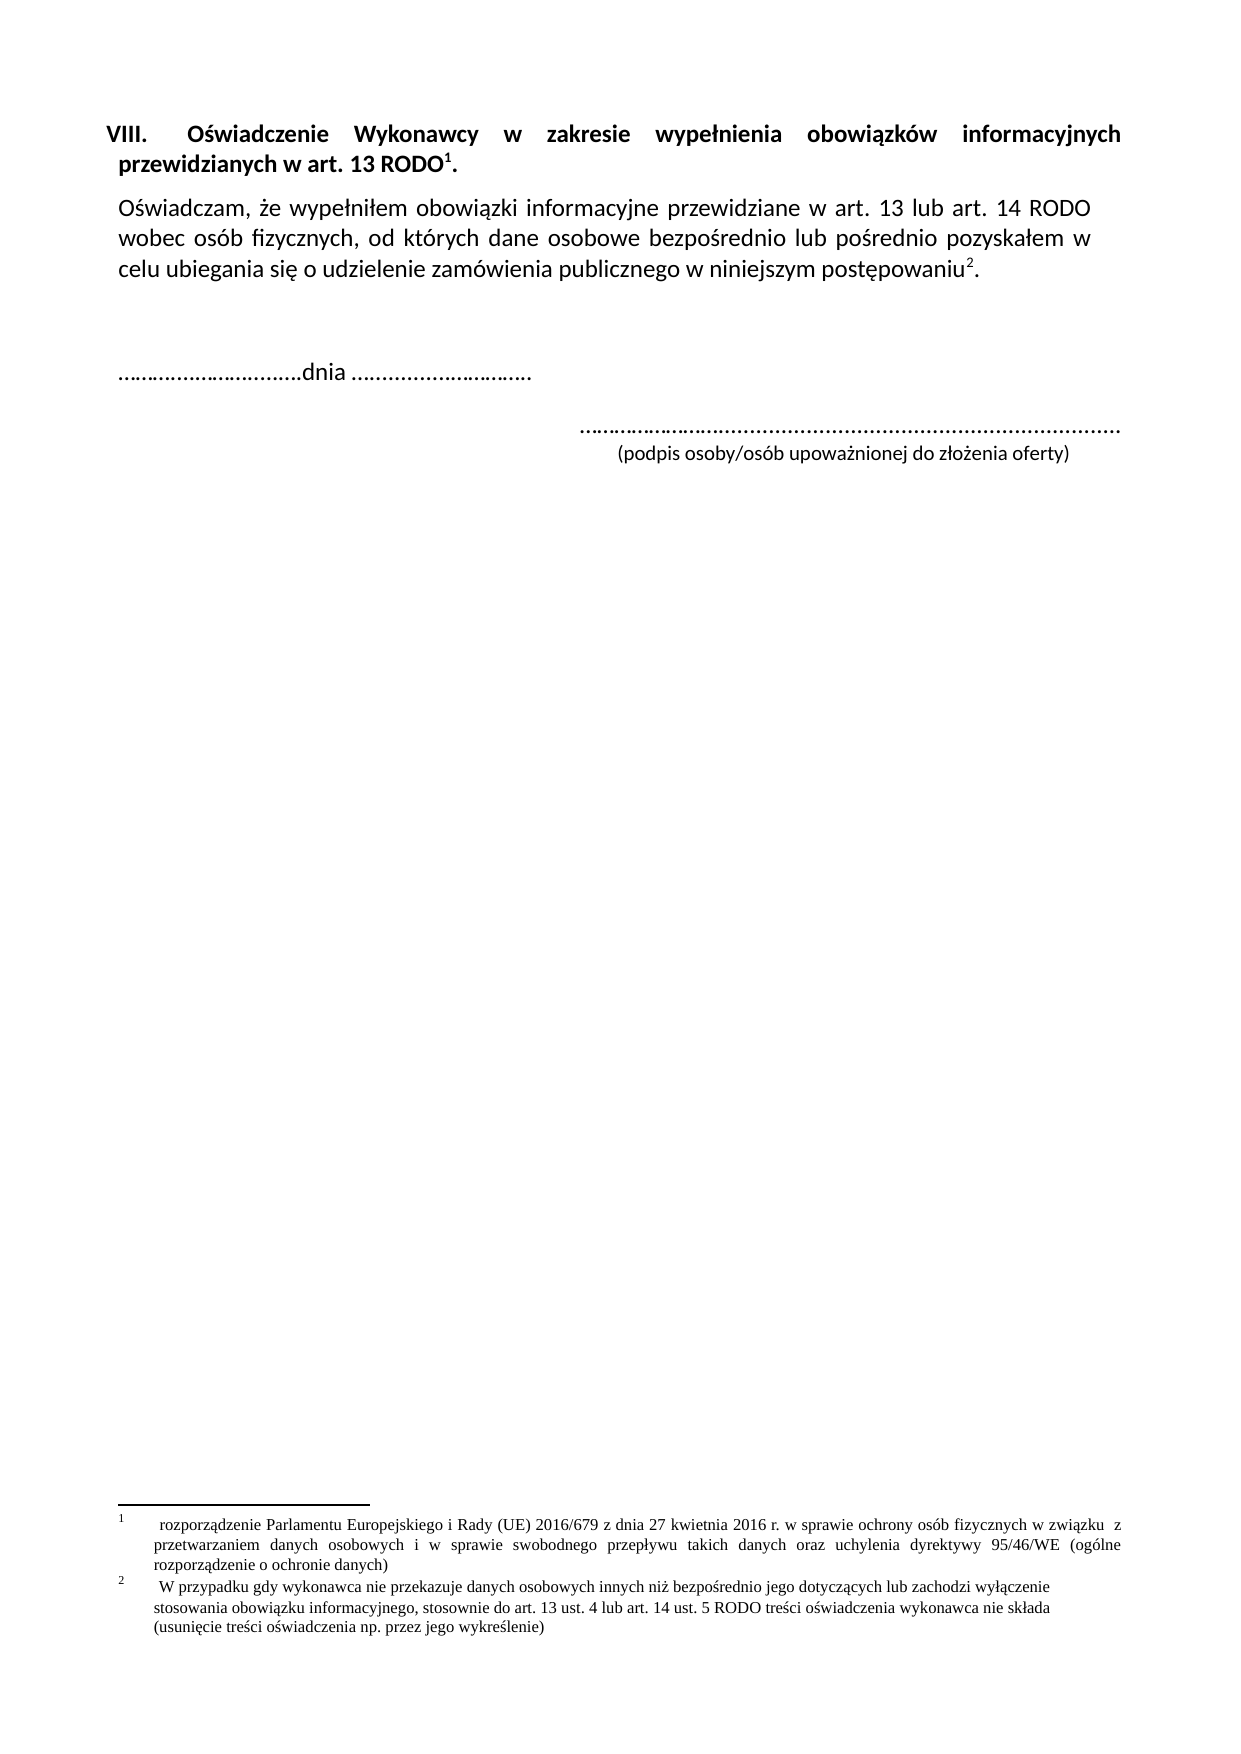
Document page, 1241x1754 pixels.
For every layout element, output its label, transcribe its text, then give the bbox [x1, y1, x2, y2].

text ……………………................................................................ [532, 409, 1122, 440]
text Oświadczam, że wypełniłem obowiązki informacyjne przewidziane w art. 13 lub art. 14 RODO wobec osób fizycznych, od których dane osobowe bezpośrednio lub pośrednio pozyskałem w celu ubiegania się o udzielenie zamówienia publicznego w niniejszym postępowaniu. [118, 192, 1092, 283]
text ………....……….....….dnia ….............………….. [118, 356, 1122, 386]
list Oświadczenie Wykonawcy w zakresie wypełnienia obowiązków informacyjnych przewidzianych w art. 13 RODO. [118, 118, 1122, 179]
text (podpis osoby/osób upoważnionej do złożenia oferty) [532, 440, 1122, 465]
